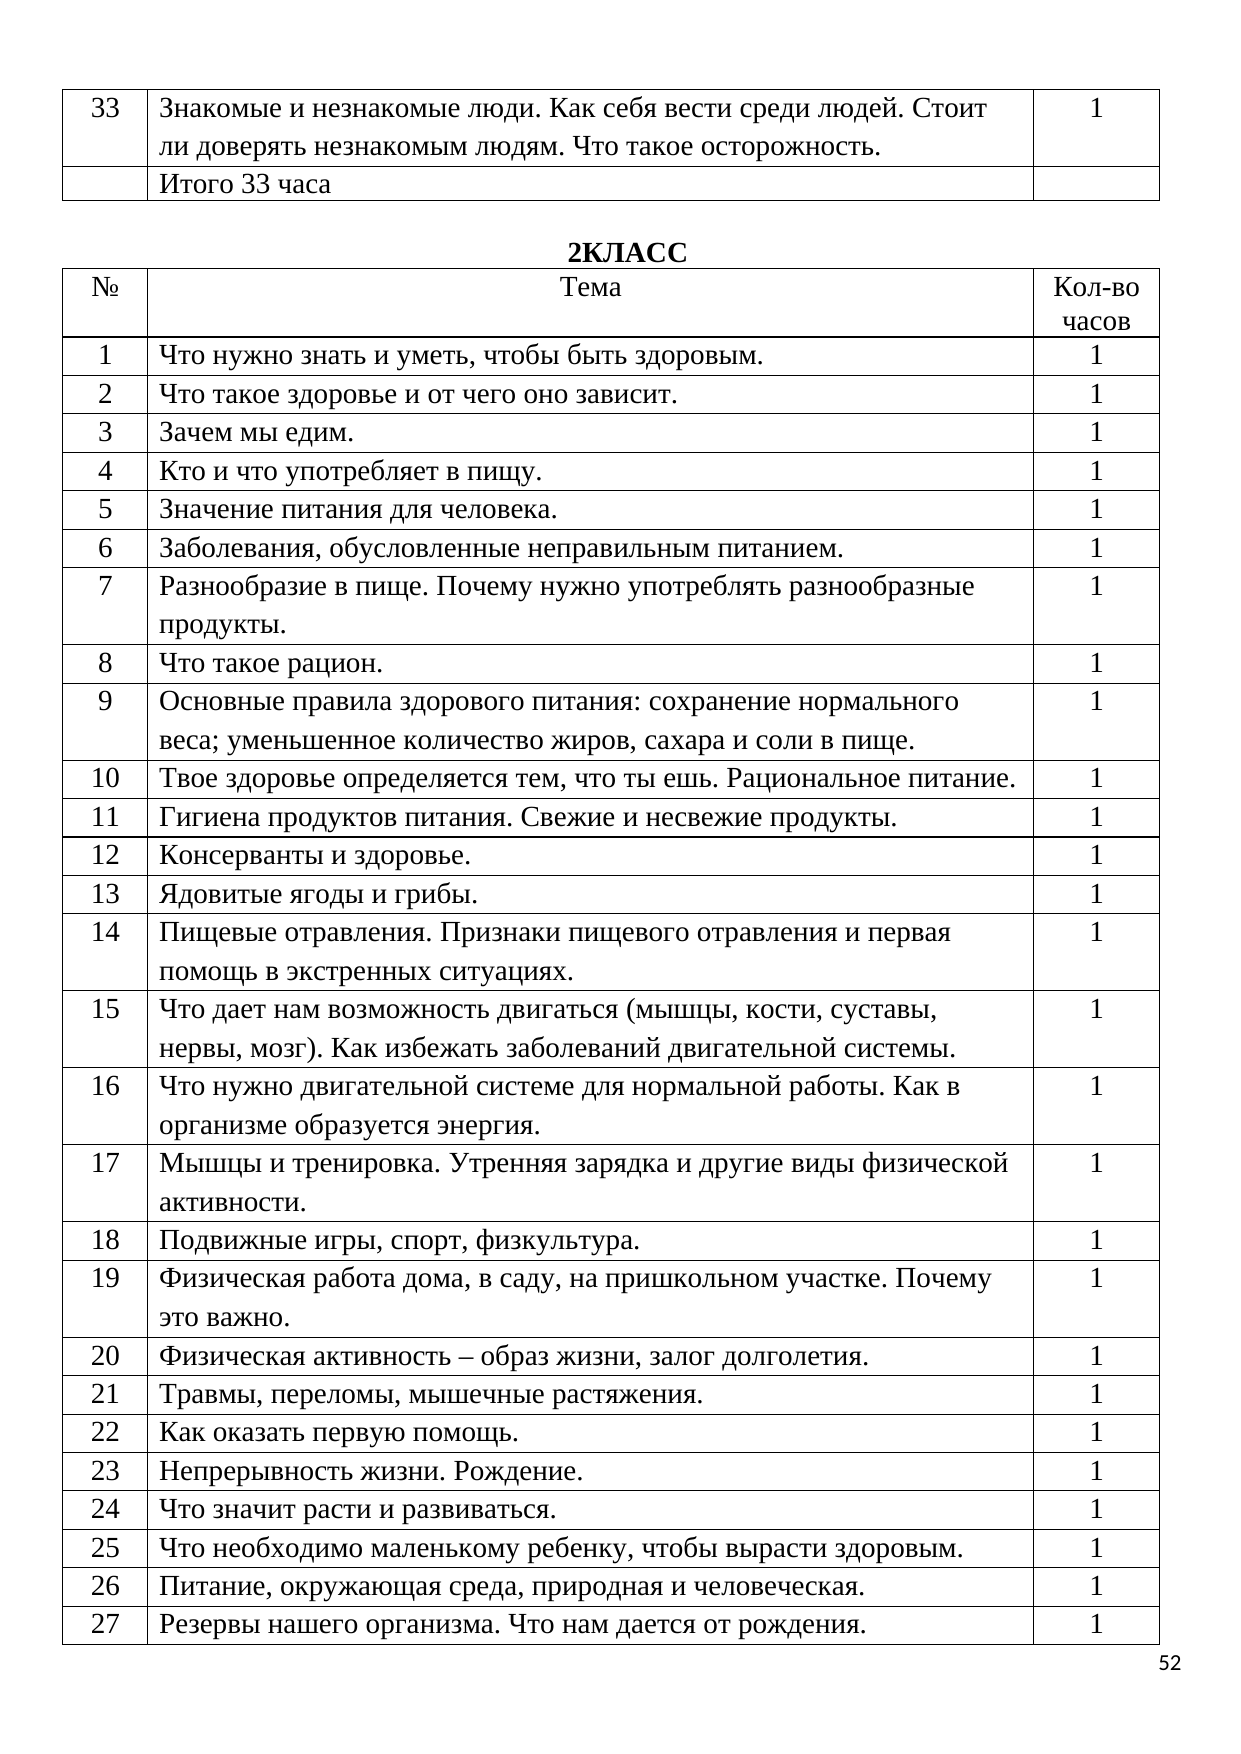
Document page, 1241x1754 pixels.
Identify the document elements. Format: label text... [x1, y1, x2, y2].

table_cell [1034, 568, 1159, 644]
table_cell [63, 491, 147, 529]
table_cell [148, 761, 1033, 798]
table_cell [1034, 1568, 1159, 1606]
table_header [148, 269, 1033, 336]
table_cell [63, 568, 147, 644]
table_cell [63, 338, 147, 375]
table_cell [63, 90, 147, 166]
text 2КЛАСС [74, 235, 1181, 268]
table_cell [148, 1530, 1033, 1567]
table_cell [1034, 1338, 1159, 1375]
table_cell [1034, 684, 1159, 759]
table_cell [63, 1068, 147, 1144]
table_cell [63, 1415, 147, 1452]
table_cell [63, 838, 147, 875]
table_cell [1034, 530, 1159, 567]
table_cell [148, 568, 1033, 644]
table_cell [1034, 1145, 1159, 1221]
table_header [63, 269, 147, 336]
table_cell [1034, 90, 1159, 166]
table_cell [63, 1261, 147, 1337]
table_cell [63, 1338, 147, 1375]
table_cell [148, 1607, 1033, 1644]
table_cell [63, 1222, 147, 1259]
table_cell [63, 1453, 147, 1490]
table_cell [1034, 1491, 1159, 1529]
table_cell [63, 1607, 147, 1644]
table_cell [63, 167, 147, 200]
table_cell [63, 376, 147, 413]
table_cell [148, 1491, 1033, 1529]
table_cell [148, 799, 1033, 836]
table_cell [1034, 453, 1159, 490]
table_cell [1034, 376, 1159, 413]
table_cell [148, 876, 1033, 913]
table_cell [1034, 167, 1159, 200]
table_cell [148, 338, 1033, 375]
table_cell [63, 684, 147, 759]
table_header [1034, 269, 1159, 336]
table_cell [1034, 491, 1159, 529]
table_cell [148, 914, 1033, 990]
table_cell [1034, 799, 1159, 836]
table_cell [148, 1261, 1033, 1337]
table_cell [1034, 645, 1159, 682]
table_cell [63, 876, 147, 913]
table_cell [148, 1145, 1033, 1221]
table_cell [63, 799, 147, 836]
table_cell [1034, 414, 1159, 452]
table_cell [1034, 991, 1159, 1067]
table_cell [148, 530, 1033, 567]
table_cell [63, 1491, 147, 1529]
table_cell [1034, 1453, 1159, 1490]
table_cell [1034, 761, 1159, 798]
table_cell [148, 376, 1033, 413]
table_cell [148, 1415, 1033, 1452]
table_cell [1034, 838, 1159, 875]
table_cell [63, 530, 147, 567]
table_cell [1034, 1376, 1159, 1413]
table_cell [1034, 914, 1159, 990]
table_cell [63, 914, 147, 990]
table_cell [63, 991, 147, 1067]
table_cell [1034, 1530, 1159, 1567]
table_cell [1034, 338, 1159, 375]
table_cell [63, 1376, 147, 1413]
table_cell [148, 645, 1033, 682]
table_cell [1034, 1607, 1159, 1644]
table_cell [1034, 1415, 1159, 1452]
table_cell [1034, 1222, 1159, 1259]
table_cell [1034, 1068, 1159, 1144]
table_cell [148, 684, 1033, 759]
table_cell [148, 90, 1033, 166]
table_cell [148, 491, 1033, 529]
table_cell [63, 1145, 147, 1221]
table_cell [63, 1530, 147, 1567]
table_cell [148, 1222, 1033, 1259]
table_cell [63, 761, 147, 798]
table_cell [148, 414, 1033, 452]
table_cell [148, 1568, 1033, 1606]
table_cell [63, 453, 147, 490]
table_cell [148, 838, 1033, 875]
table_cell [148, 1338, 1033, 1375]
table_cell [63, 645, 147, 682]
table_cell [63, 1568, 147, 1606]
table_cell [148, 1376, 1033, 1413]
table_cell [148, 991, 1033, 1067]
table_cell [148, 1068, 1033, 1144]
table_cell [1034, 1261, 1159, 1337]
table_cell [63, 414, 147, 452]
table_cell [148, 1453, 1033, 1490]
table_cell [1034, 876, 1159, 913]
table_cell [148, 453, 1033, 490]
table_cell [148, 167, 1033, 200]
